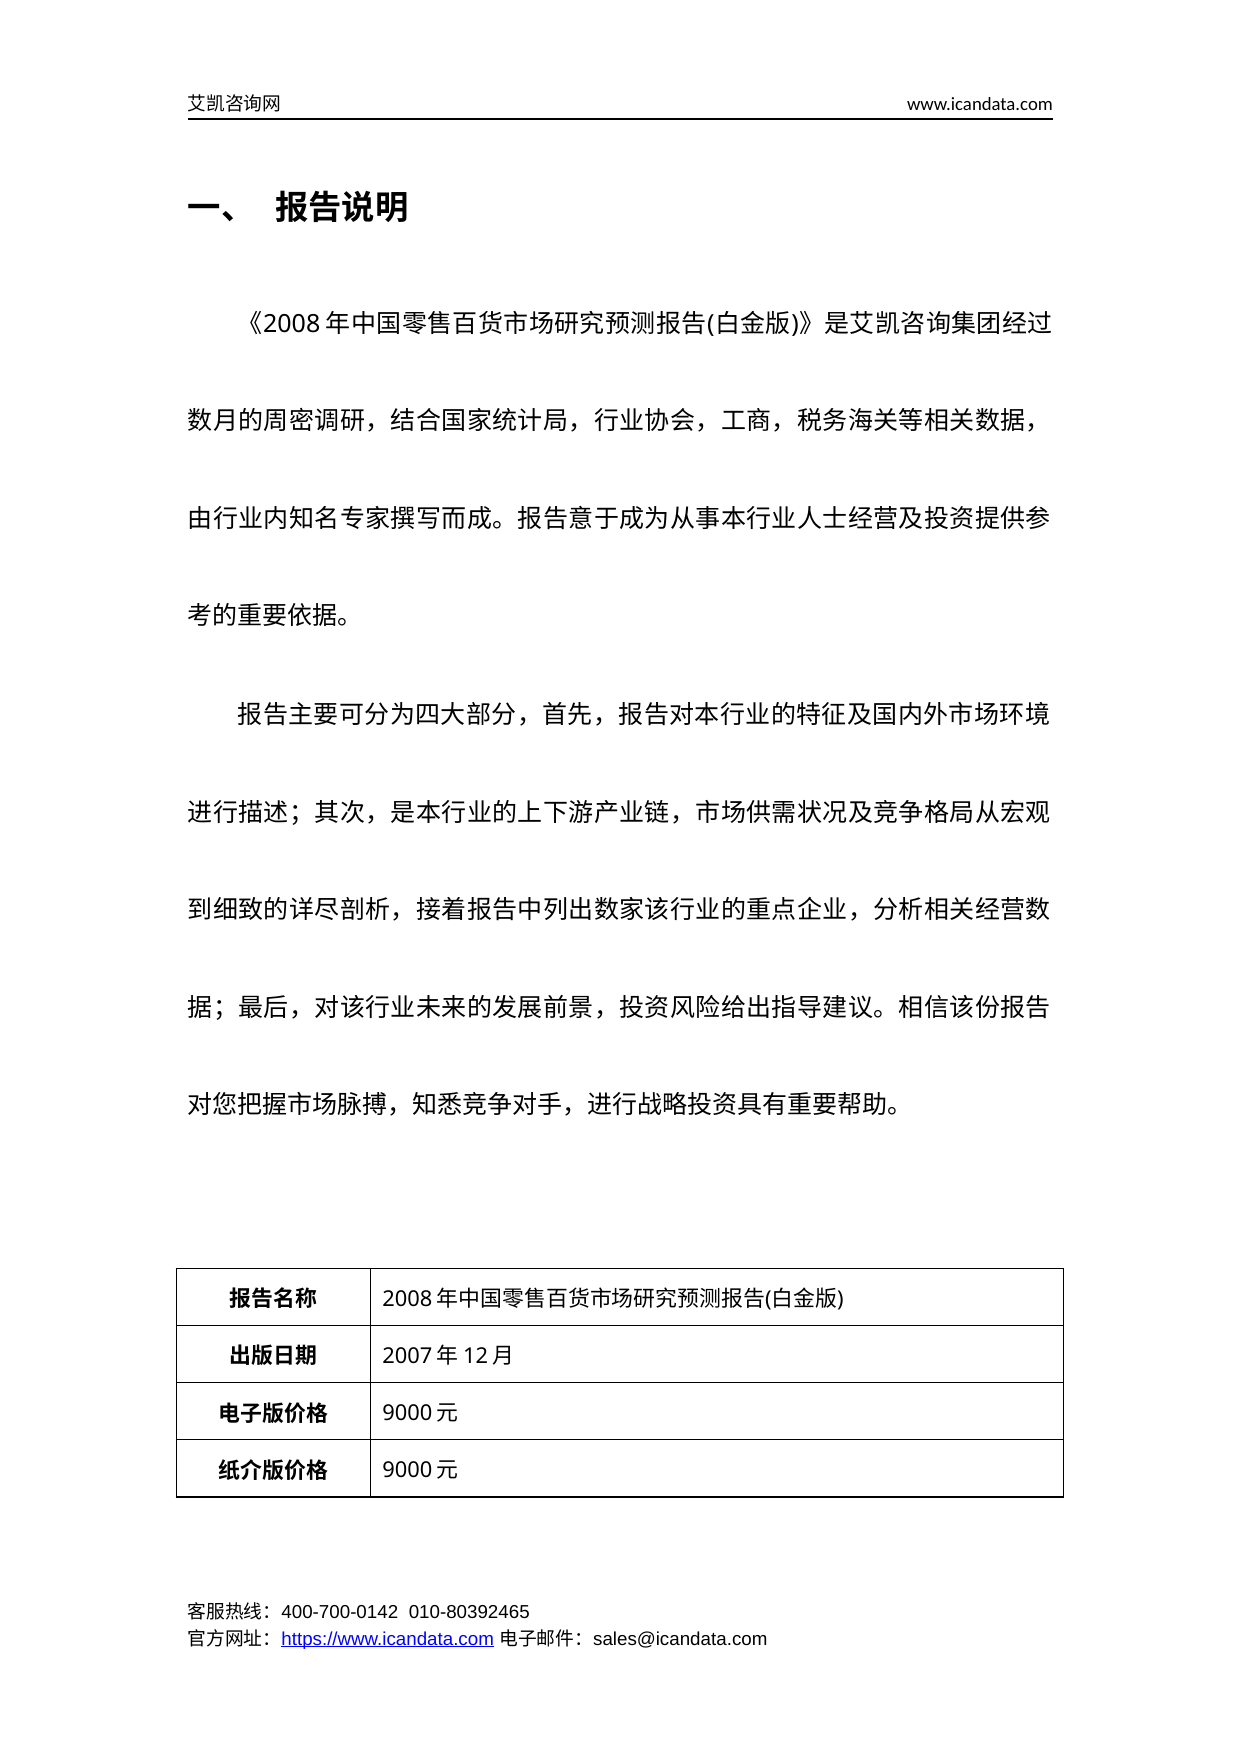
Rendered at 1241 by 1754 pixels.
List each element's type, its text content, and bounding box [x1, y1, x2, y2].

text 报告主要可分为四大部分，首先，报告对本行业的特征及国内外市场环境进行描述；其次，是本行业的上下游产业链，市场供需状况及竞争格局从宏观到细致的详尽剖析，接着报告中列出数家该行业的重点企业，分析相关经营数据；最后，对该行业未来的发展前景，投资风险给出指导建议。相信该份报告对您把握市场脉搏，知悉竞争对手，进行战略投资具有重要帮助。 [187, 681, 1053, 1136]
text 《2008年中国零售百货市场研究预测报告(白金版)》是艾凯咨询集团经过数月的周密调研，结合国家统计局，行业协会，工商，税务海关等相关数据，由行业内知名专家撰写而成。报告意于成为从事本行业人士经营及投资提供参考的重要依据。 [187, 289, 1053, 646]
subtitle 报告说明 [187, 172, 1053, 237]
table_cell 9000元 [371, 1383, 1063, 1439]
table_cell 出版日期 [177, 1326, 370, 1382]
table_cell 9000元 [371, 1440, 1063, 1496]
table_cell 2007年12月 [371, 1326, 1063, 1382]
table_header 2008年中国零售百货市场研究预测报告(白金版) [371, 1269, 1063, 1325]
table_cell 纸介版价格 [177, 1440, 370, 1496]
table_header 报告名称 [177, 1269, 370, 1325]
table_cell 电子版价格 [177, 1383, 370, 1439]
